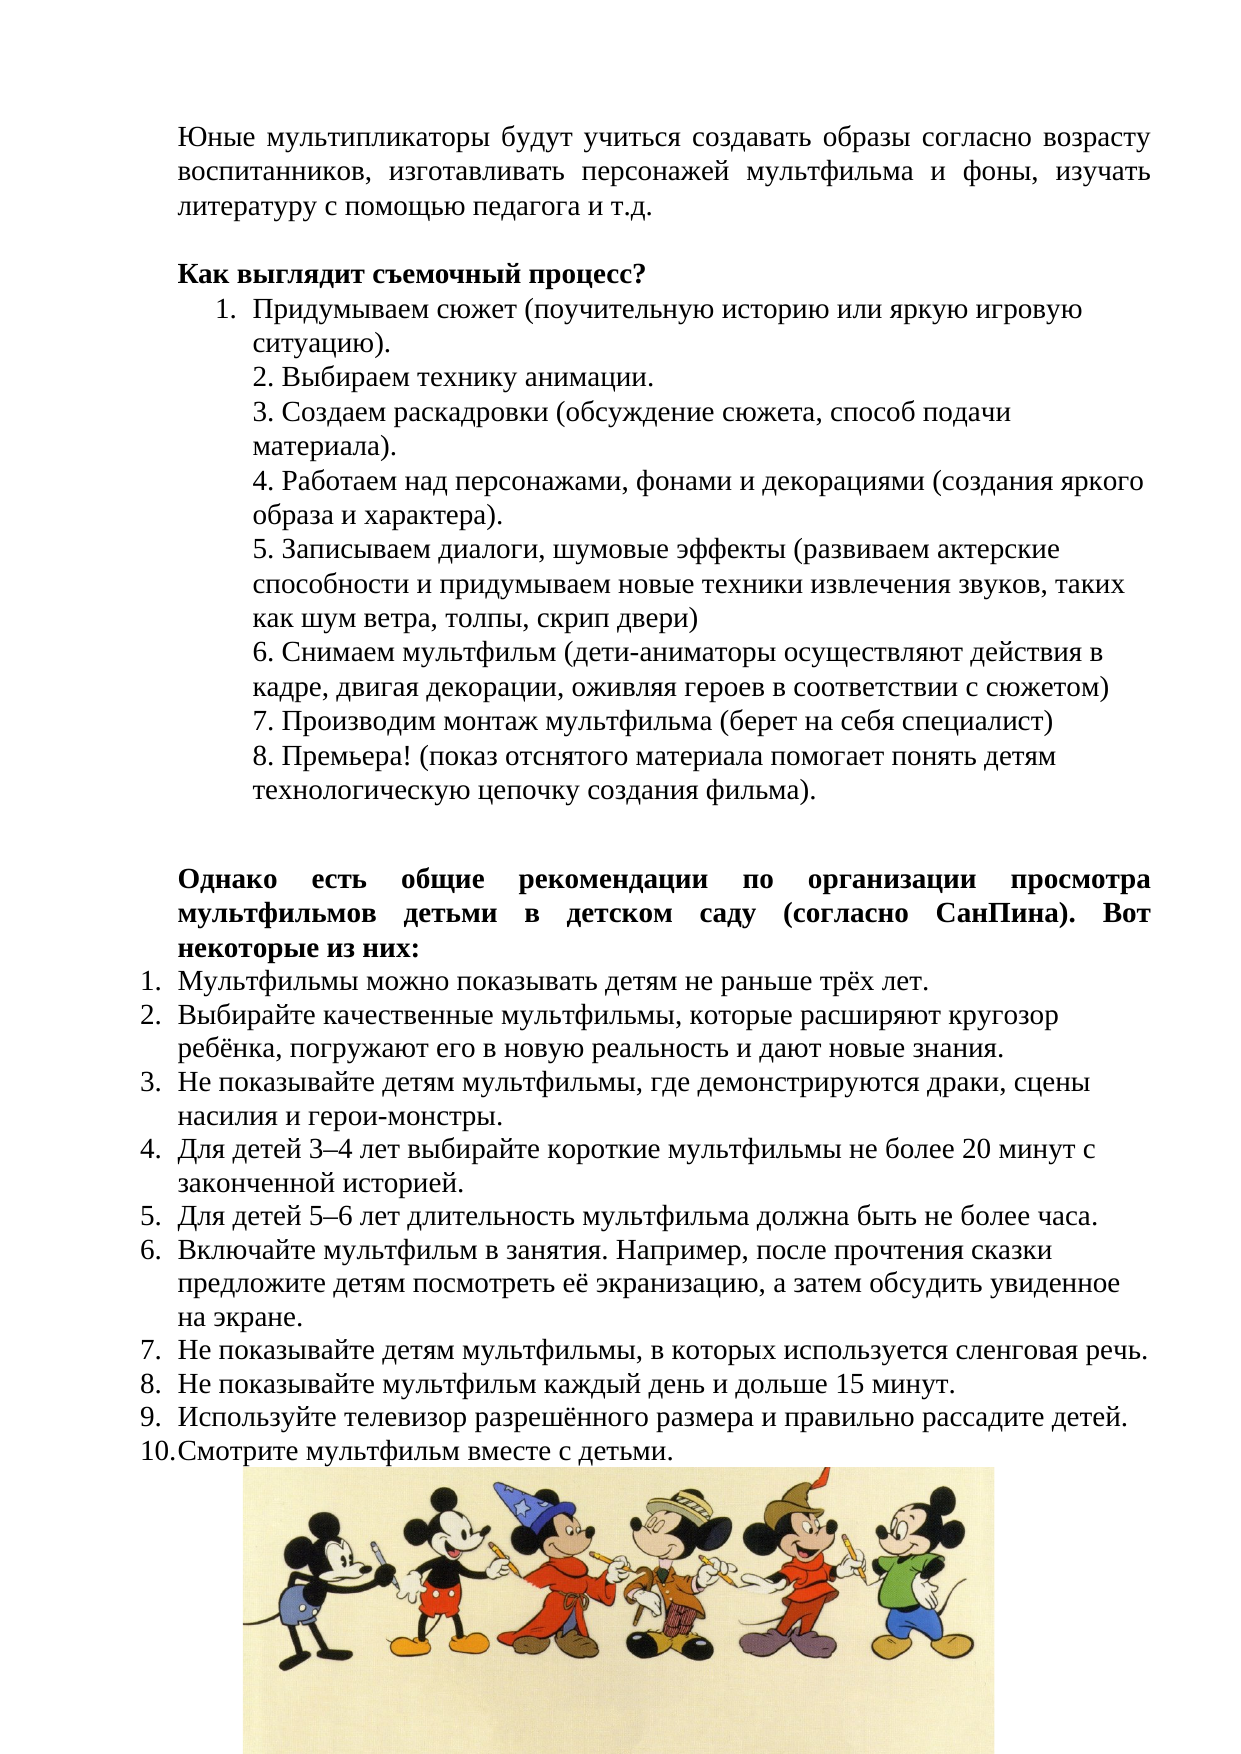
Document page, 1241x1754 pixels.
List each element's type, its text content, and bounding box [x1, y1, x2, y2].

picture [242, 1467, 995, 1754]
list Включайте мультфильм в занятия. Например, после прочтения сказки предложите детям посмотреть её экранизацию, а затем обсудить увиденное на экране. [140, 1232, 1152, 1332]
list Для детей 3–4 лет выбирайте короткие мультфильмы не более 20 минут с законченной историей. [140, 1131, 1152, 1198]
list Для детей 5–6 лет длительность мультфильма должна быть не более часа. [140, 1198, 1152, 1232]
text Юные мультипликаторы будут учиться создавать образы согласно возрасту воспитанников, изготавливать персонажей мультфильма и фоны, изучать литературу с помощью педагога и т.д. [177, 118, 1152, 221]
text Однако есть общие рекомендации по организации просмотра мультфильмов детьми в детском саду (согласно СанПина). Вот некоторые из них: [177, 860, 1152, 963]
list Смотрите мультфильм вместе с детьми. [140, 1433, 1152, 1467]
list Используйте телевизор разрешённого размера и правильно рассадите детей. [140, 1399, 1152, 1433]
list Не показывайте детям мультфильмы, в которых используется сленговая речь. [140, 1332, 1152, 1366]
list Мультфильмы можно показывать детям не раньше трёх лет. [140, 963, 1152, 997]
list Выбирайте качественные мультфильмы, которые расширяют кругозор ребёнка, погружают его в новую реальность и дают новые знания. [140, 997, 1152, 1064]
list Не показывайте детям мультфильмы, где демонстрируются драки, сцены насилия и герои-монстры. [140, 1064, 1152, 1131]
list Не показывайте мультфильм каждый день и дольше 15 минут. [140, 1366, 1152, 1399]
text Как выглядит съемочный процесс? [177, 256, 1152, 290]
list Придумываем сюжет (поучительную историю или яркую игровую ситуацию). 2. Выбираем технику анимации. 3. Создаем раскадровки (обсуждение сюжета, способ подачи материала). 4. Работаем над персонажами, фонами и декорациями (создания яркого образа и характера). 5. Записываем диалоги, шумовые эффекты (развиваем актерские способности и придумываем новые техники извлечения звуков, таких как шум ветра, толпы, скрип двери) 6. Снимаем мультфильм (дети-аниматоры осуществляют действия в кадре, двигая декорации, оживляя героев в соответствии с сюжетом) 7. Производим монтаж мультфильма (берет на себя специалист) 8. Премьера! (показ отснятого материала помогает понять детям технологическую цепочку создания фильма). [215, 290, 1152, 806]
